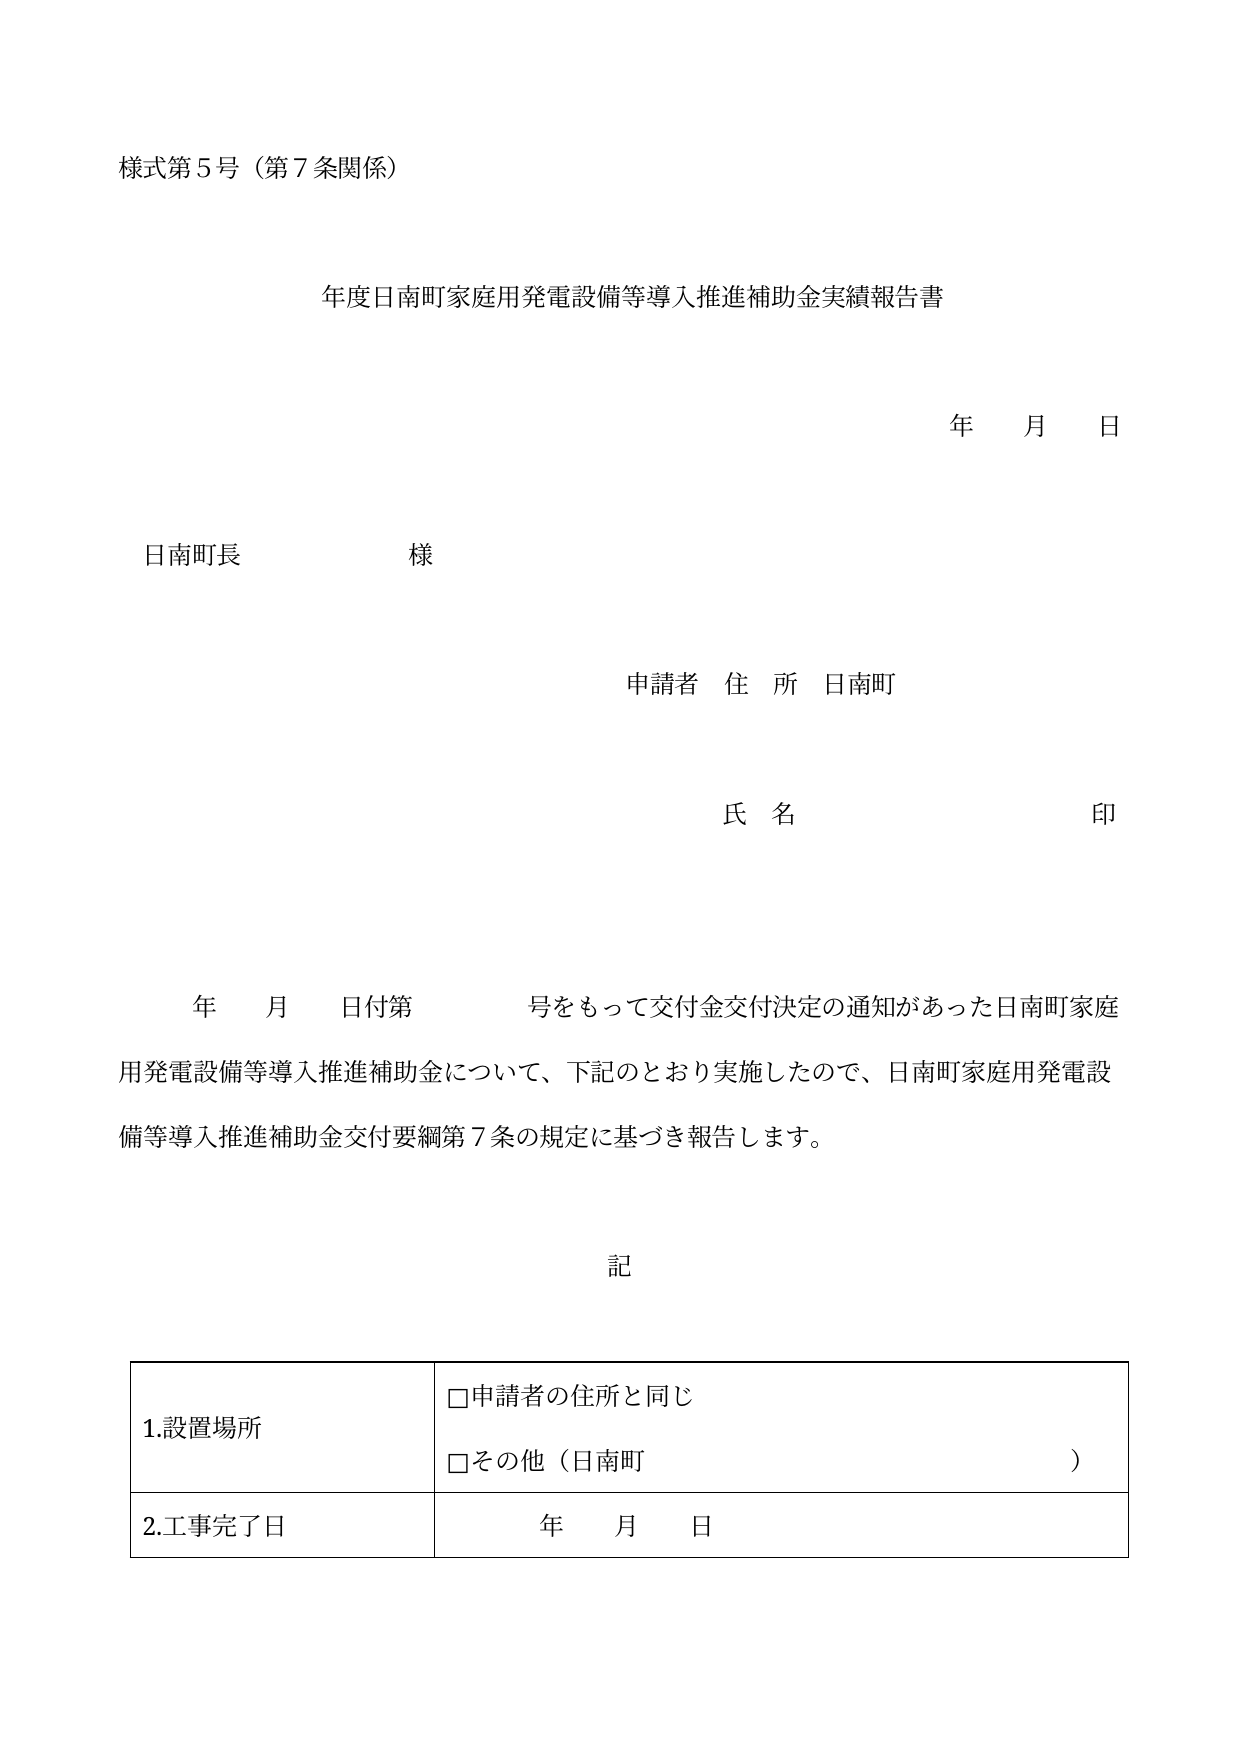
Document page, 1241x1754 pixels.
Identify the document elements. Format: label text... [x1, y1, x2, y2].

text 年 月 日付第 号をもって交付金交付決定の通知があった日南町家庭用発電設備等導入推進補助金について、下記のとおり実施したので、日南町家庭用発電設備等導入推進補助金交付要綱第７条の規定に基づき報告します。 [118, 974, 1122, 1168]
table_header □申請者の住所と同じ □その他（日南町 ） [435, 1363, 1128, 1492]
text 氏 名 印 [118, 780, 1122, 845]
text 記 [118, 1232, 1122, 1297]
text 年度日南町家庭用発電設備等導入推進補助金実績報告書 [118, 263, 1122, 328]
table_cell 年 月 日 [435, 1493, 1128, 1557]
text 様式第５号（第７条関係） [118, 134, 1122, 199]
text 日南町長 様 [118, 522, 1122, 586]
text 申請者 住 所 日南町 [118, 651, 1122, 716]
table_header 1.設置場所 [131, 1363, 434, 1492]
table_cell 2.工事完了日 [131, 1493, 434, 1557]
text 年 月 日 [118, 393, 1122, 457]
